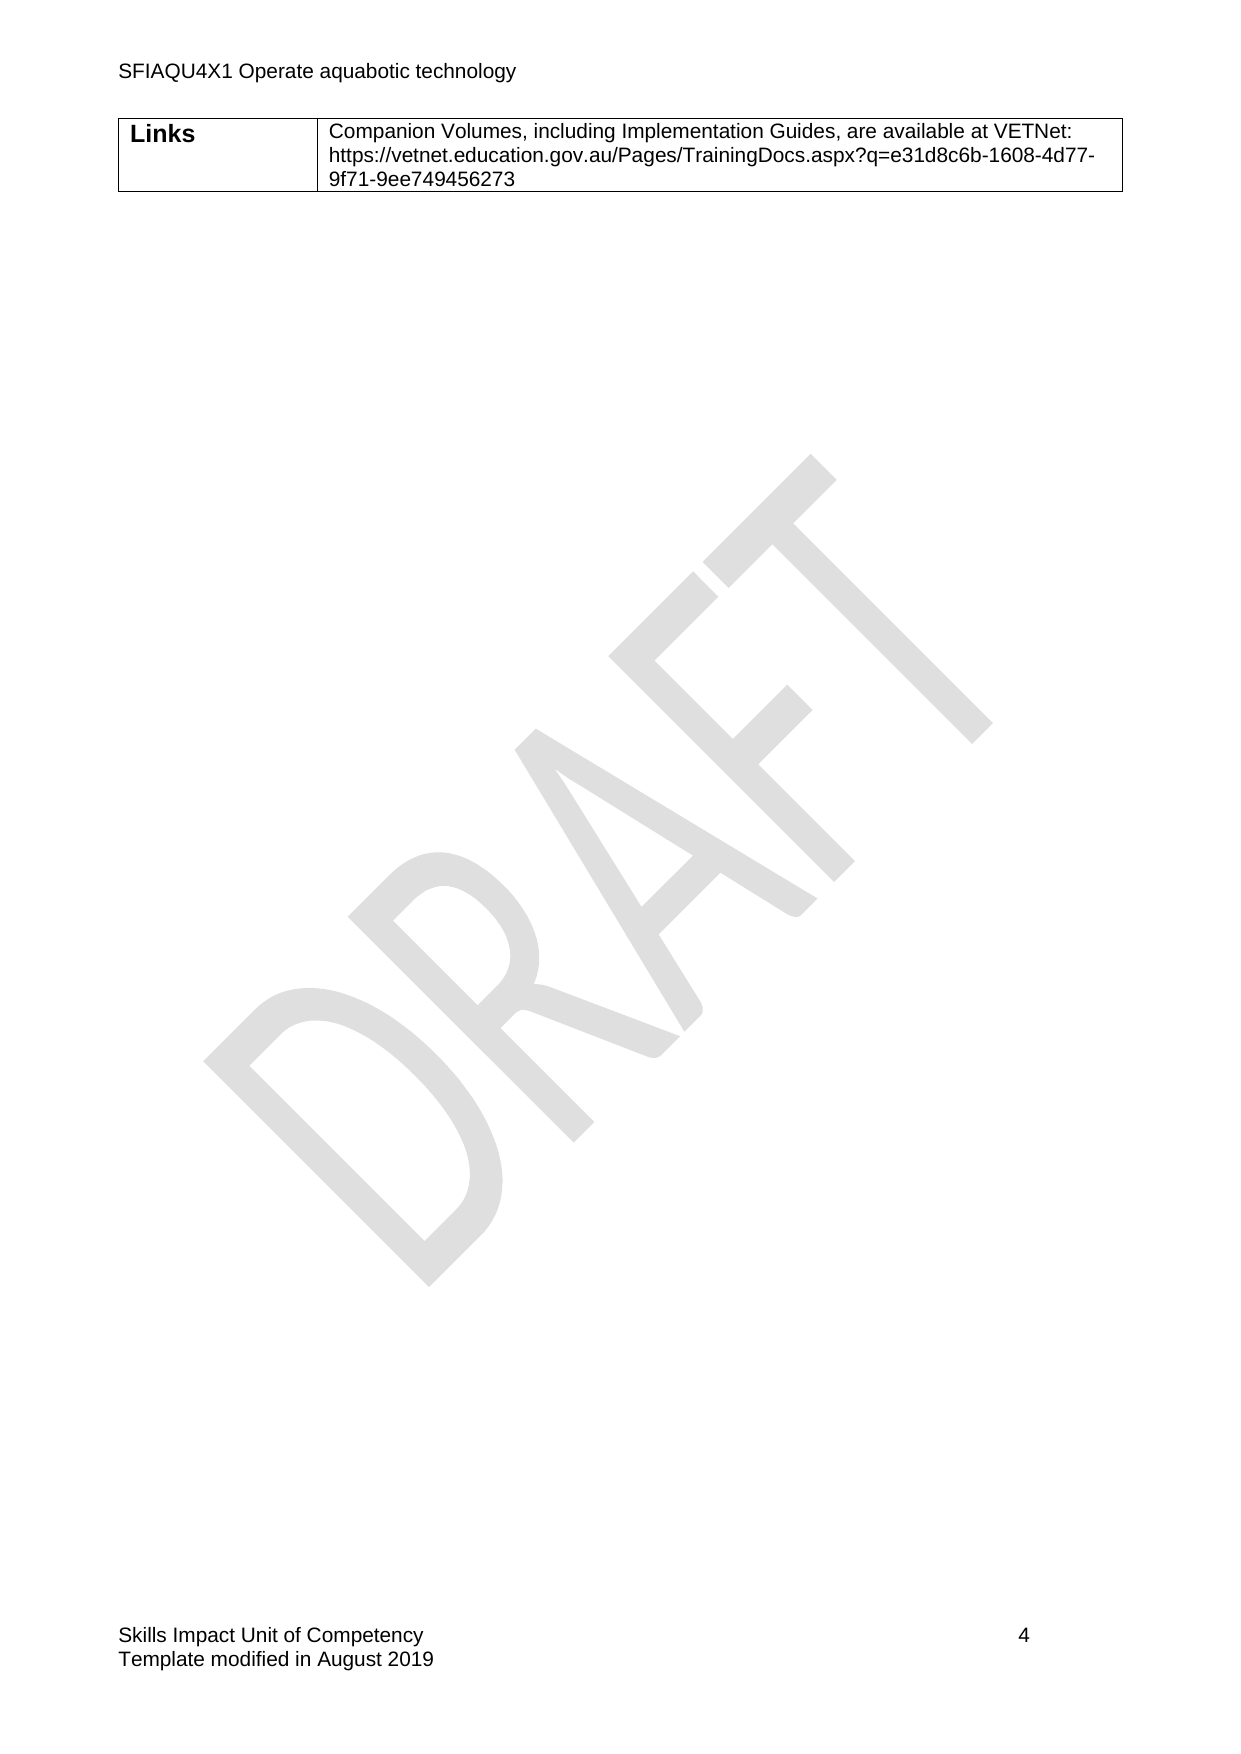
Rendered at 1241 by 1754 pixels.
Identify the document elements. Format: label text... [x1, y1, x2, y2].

table_header Links [119, 119, 317, 191]
table_header Companion Volumes, including Implementation Guides, are available at VETNet: https://vetnet.education.gov.au/Pages/TrainingDocs.aspx?q=e31d8c6b-1608-4d77-9f71-9ee749456273 [318, 119, 1122, 191]
